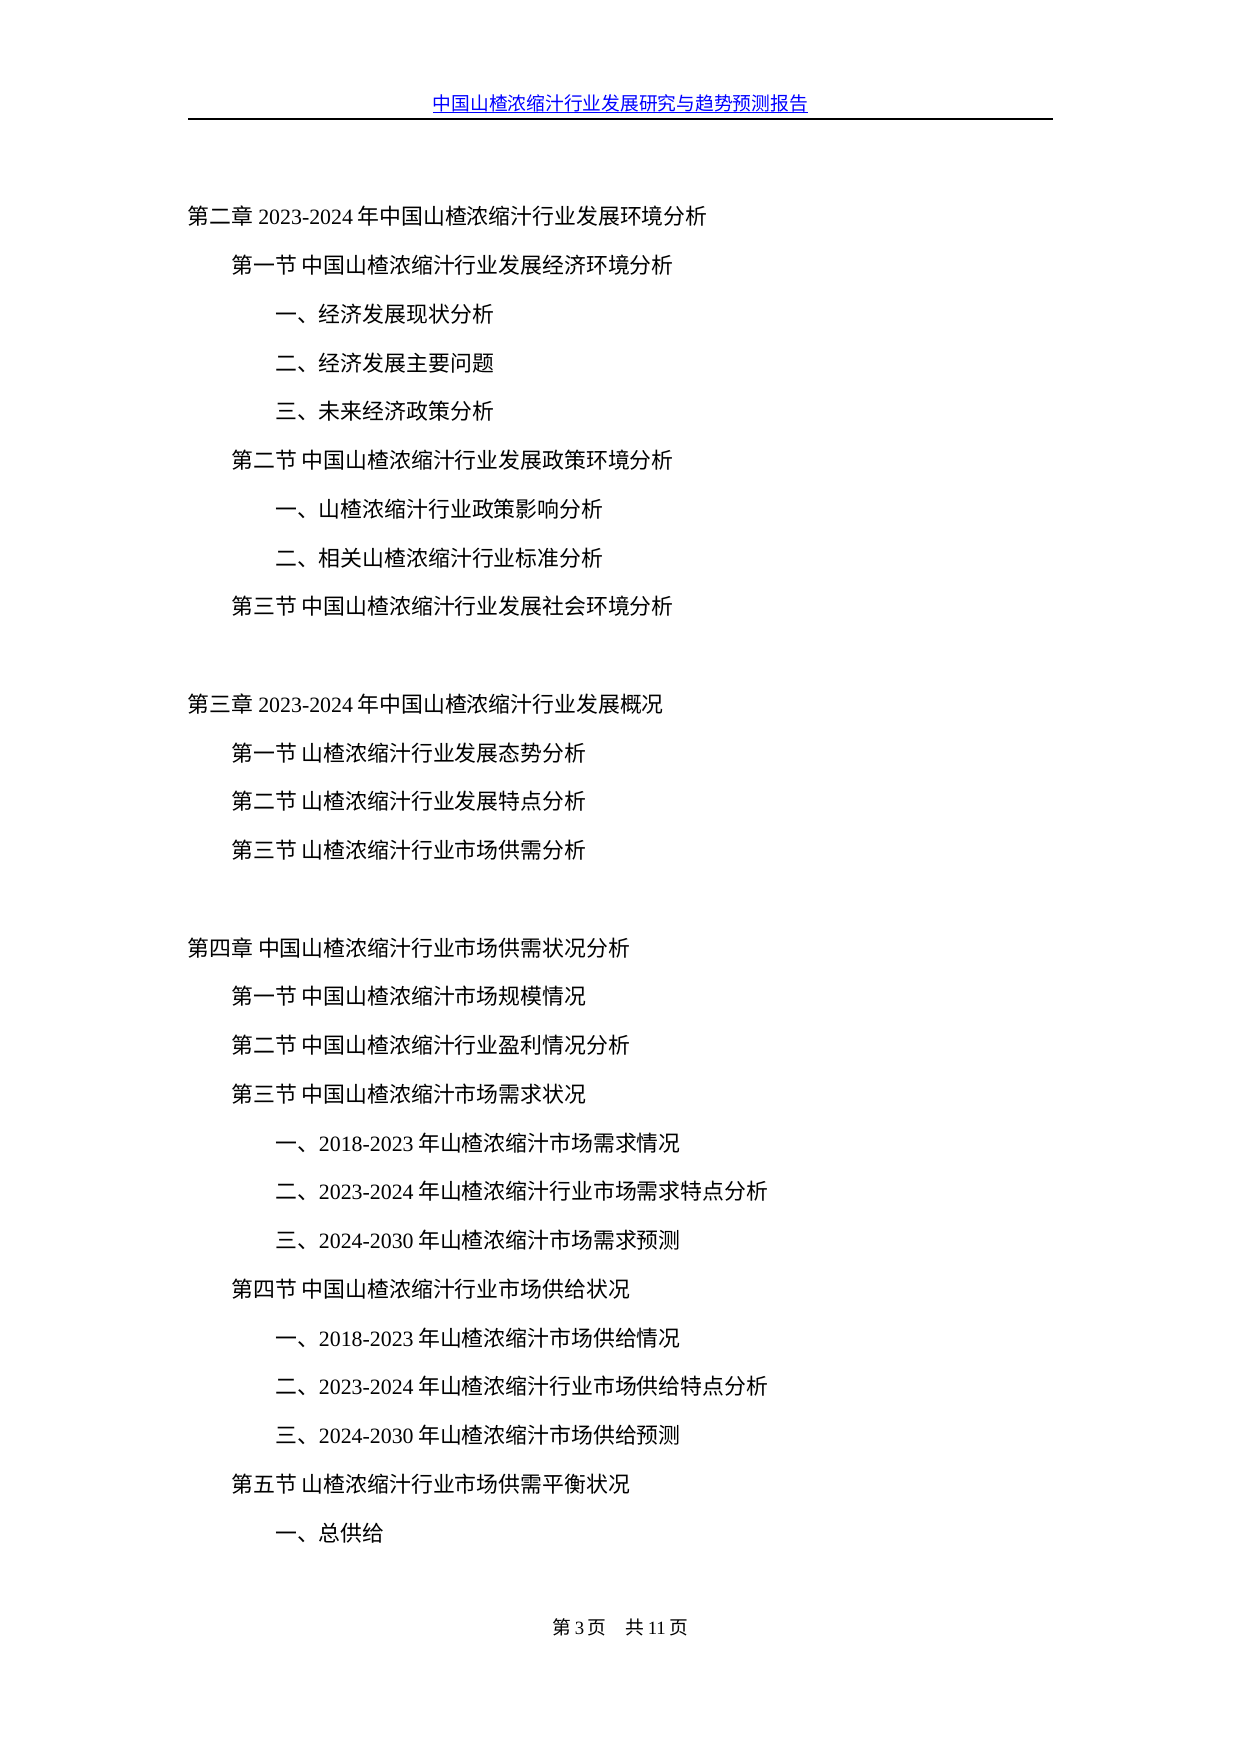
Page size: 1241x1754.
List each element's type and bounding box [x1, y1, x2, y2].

text [187, 150, 1053, 1548]
